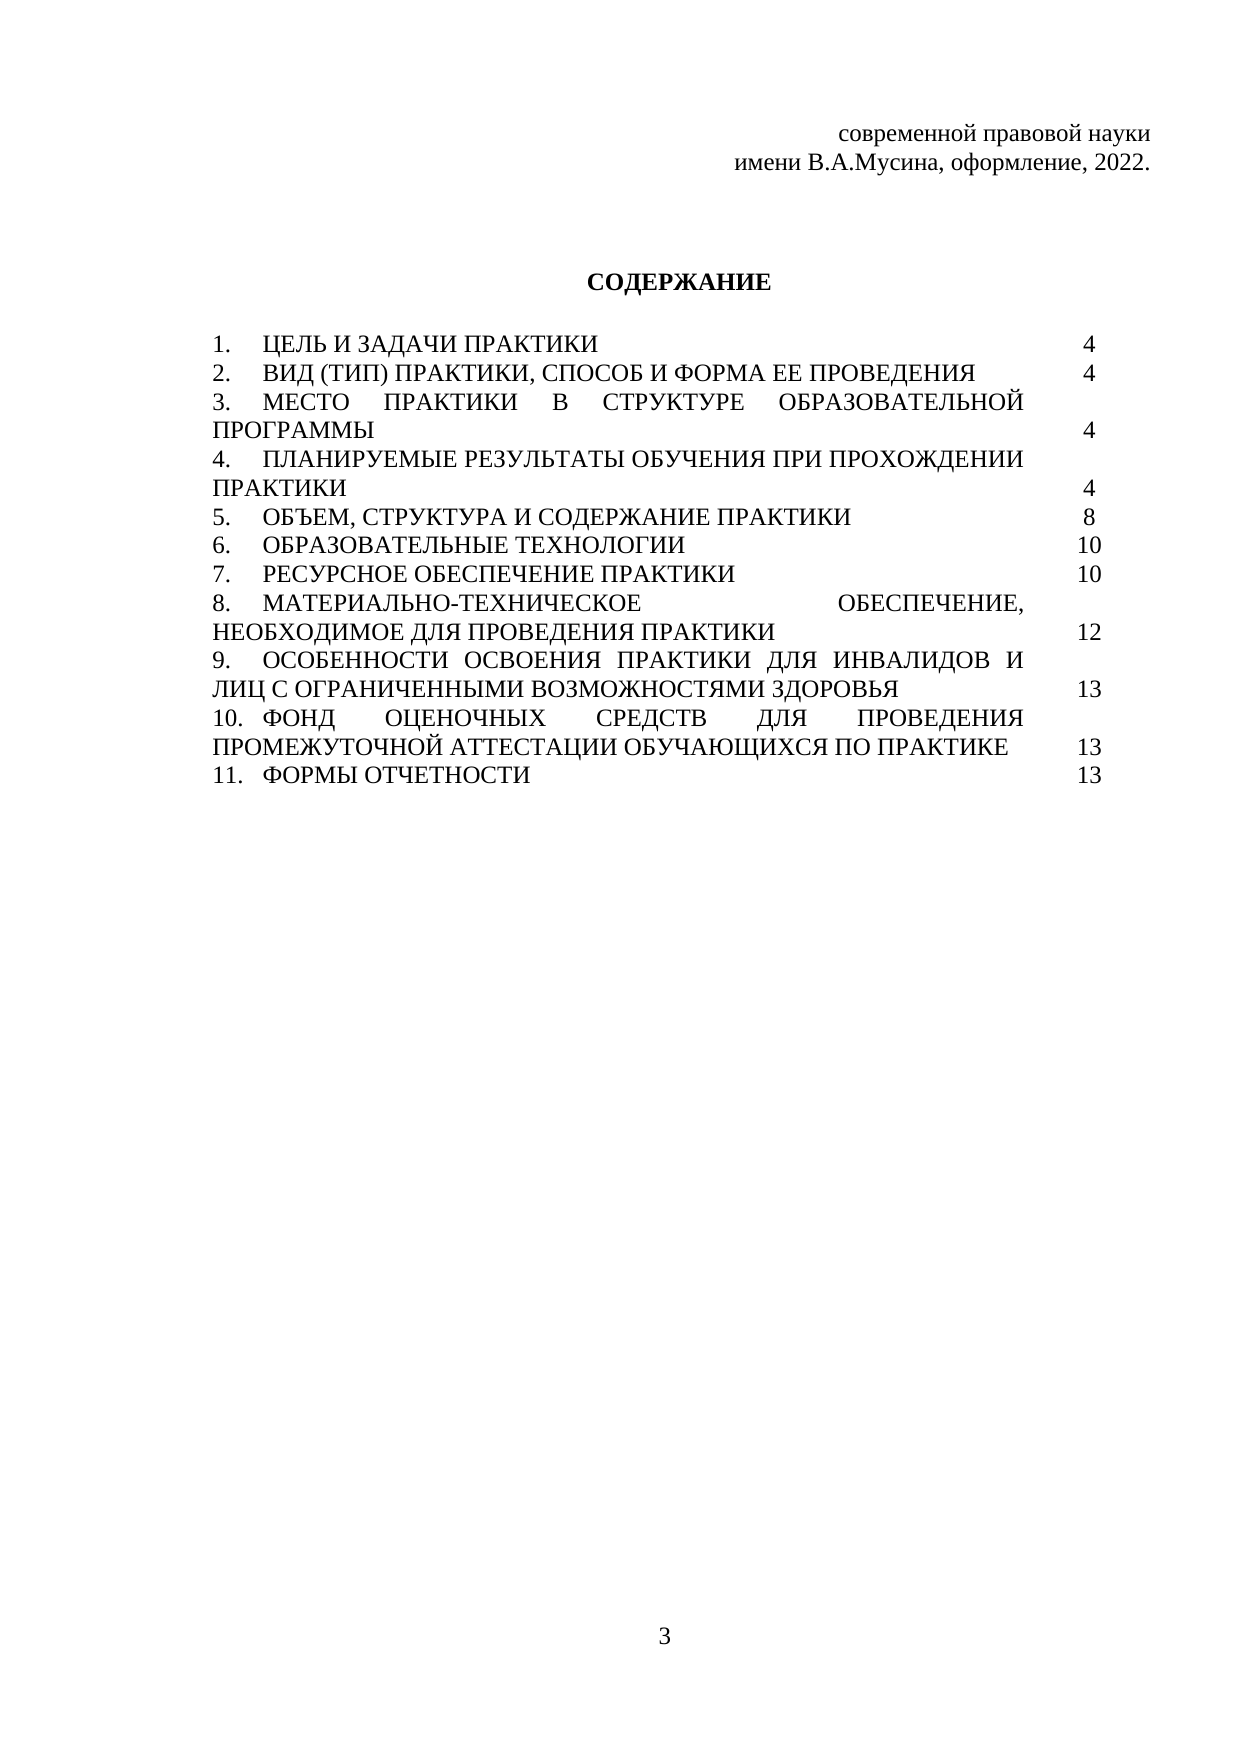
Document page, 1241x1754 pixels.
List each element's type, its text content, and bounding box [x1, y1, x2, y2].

table_header ЦелЬ и задачи практики ВИД (Тип) практики, способ и ФОРМА ее проведения МЕСТО ПРАКТИКИ В СТРУКТУРЕ образовательной программы ПЛАНИРУЕМЫЕ РЕЗУЛЬТАТЫ ОБУЧЕНИЯ При прохождении ПРАКТИКи ОБЪЕМ, СТРУКТУРА и содержание ПРАКТИКИ Образовательные технологии РЕСУРСНОЕ ОБЕСПЕЧЕНИЕ ПРАКТИКИ Материально-техническое обеспечение, необходимое для проведения практики Особенности освоения ПРАКТИКИ для инвалидов и лиц с ограниченными возможностями здоровья ФОНД ОЦЕНОЧНЫХ СРЕДСТВ ДЛЯ ПРОВЕДЕНИЯ ПРОМЕЖУТОЧНОЙ АТТЕСТАЦИИ ОБУЧАЮЩИХСЯ по ПРАКТИКе формы отчетности [207, 329, 1030, 875]
text имени В.А.Мусина, оформление, 2022. [177, 147, 1151, 176]
text СОДЕРЖАНИЕ [207, 267, 1152, 296]
text современной правовой науки [177, 118, 1151, 147]
table_header 4 4 4 4 8 10 10 12 13 13 13 [1030, 329, 1148, 875]
